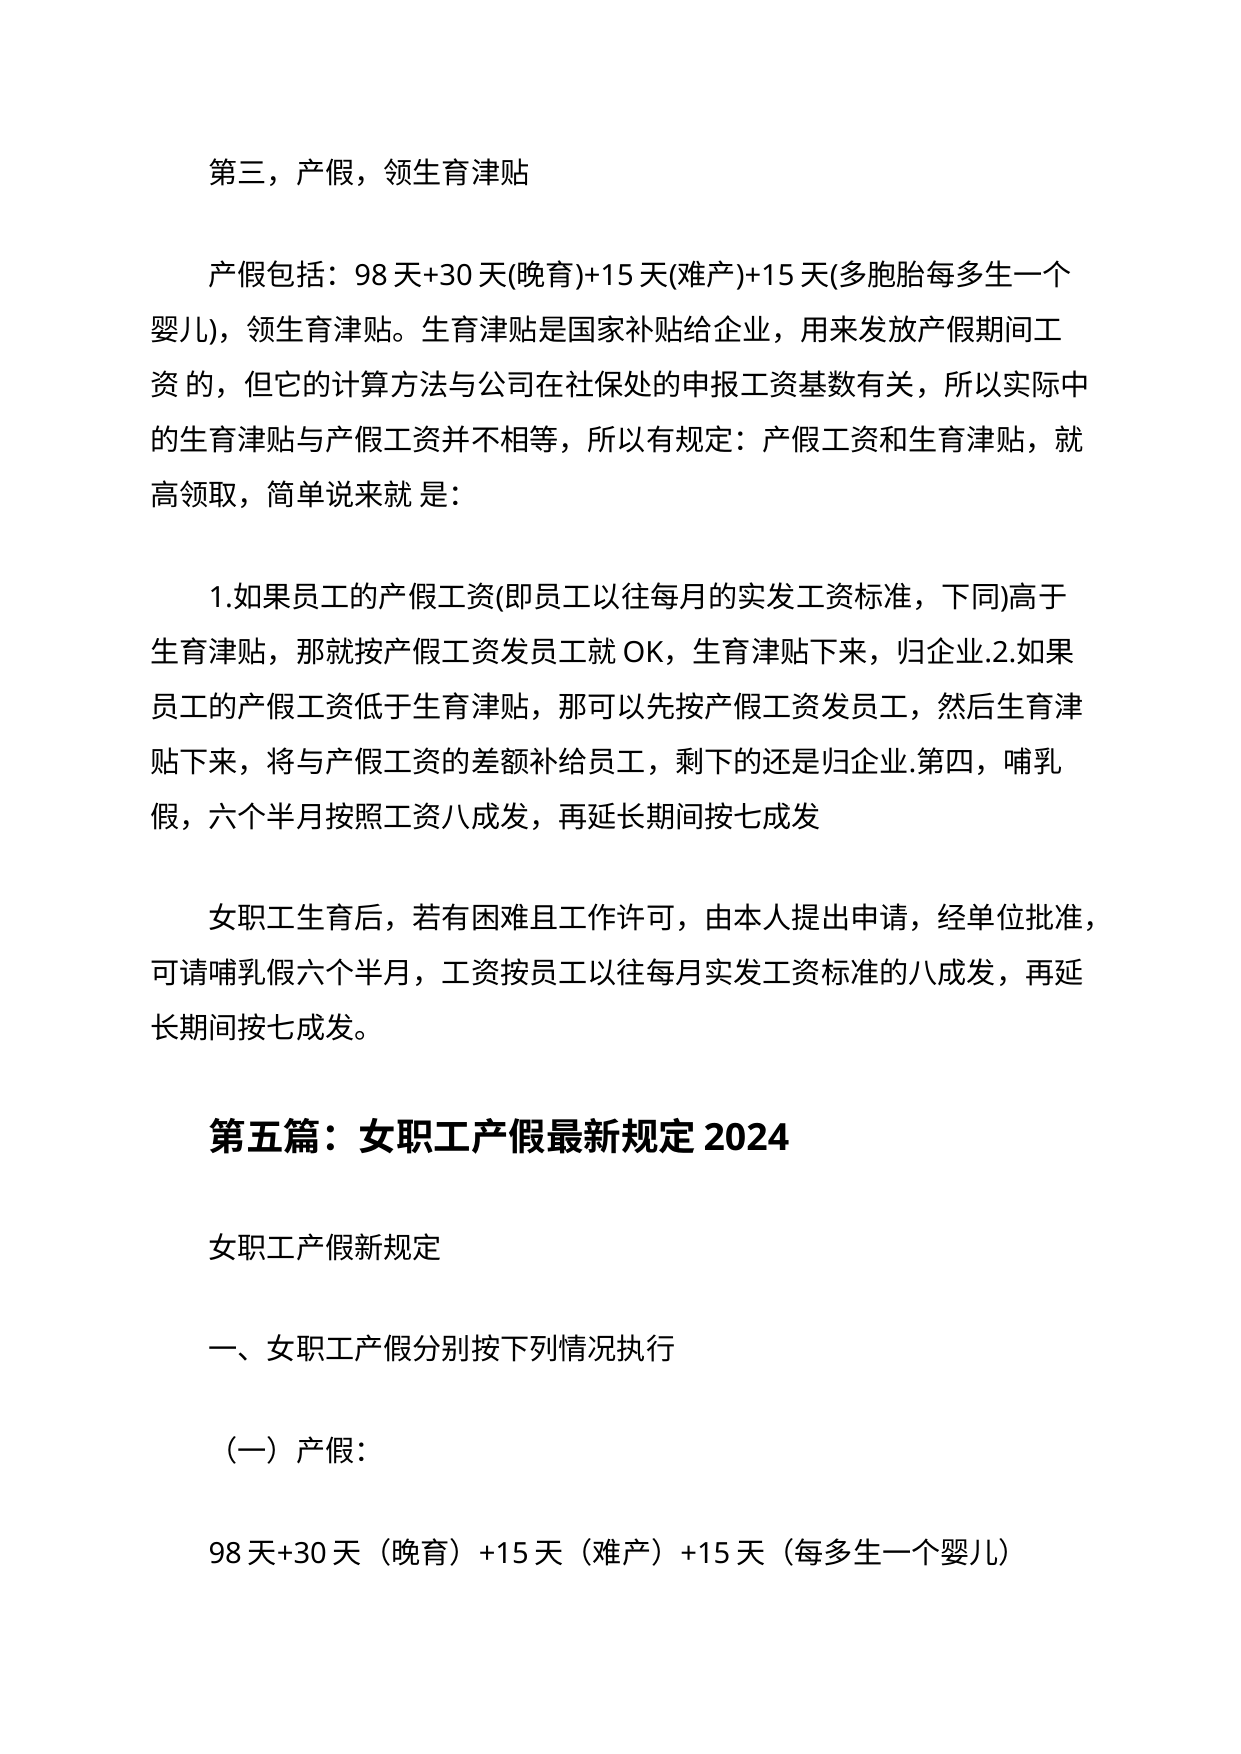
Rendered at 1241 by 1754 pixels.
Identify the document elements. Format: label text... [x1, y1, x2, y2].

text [150, 1529, 1090, 1572]
text （一）产假： [150, 1428, 1090, 1470]
text 女职工生育后，若有困难且工作许可，由本人提出申请，经单位批准，可请哺乳假六个半月，工资按员工以往每月实发工资标准的八成发，再延长期间按七成发。 [150, 895, 1090, 1047]
text 第五篇：女职工产假最新规定2024 [150, 1107, 1090, 1161]
text 产假包括：98天+30天(晚育)+15天(难产)+15天(多胞胎每多生一个婴儿)，领生育津贴。生育津贴是国家补贴给企业，用来发放产假期间工资 的，但它的计算方法与公司在社保处的申报工资基数有关，所以实际中的生育津贴与产假工资并不相等，所以有规定：产假工资和生育津贴，就高领取，简单说来就 是： [150, 252, 1090, 514]
text 一、女职工产假分别按下列情况执行 [150, 1326, 1090, 1368]
text 女职工产假新规定 [150, 1224, 1090, 1266]
text 第三，产假，领生育津贴 [150, 150, 1090, 192]
text 1.如果员工的产假工资(即员工以往每月的实发工资标准，下同)高于生育津贴，那就按产假工资发员工就OK，生育津贴下来，归企业.2.如果员工的产假工资低于生育津贴，那可以先按产假工资发员工，然后生育津贴下来，将与产假工资的差额补给员工，剩下的还是归企业.第四，哺乳假，六个半月按照工资八成发，再延长期间按七成发 [150, 573, 1090, 836]
